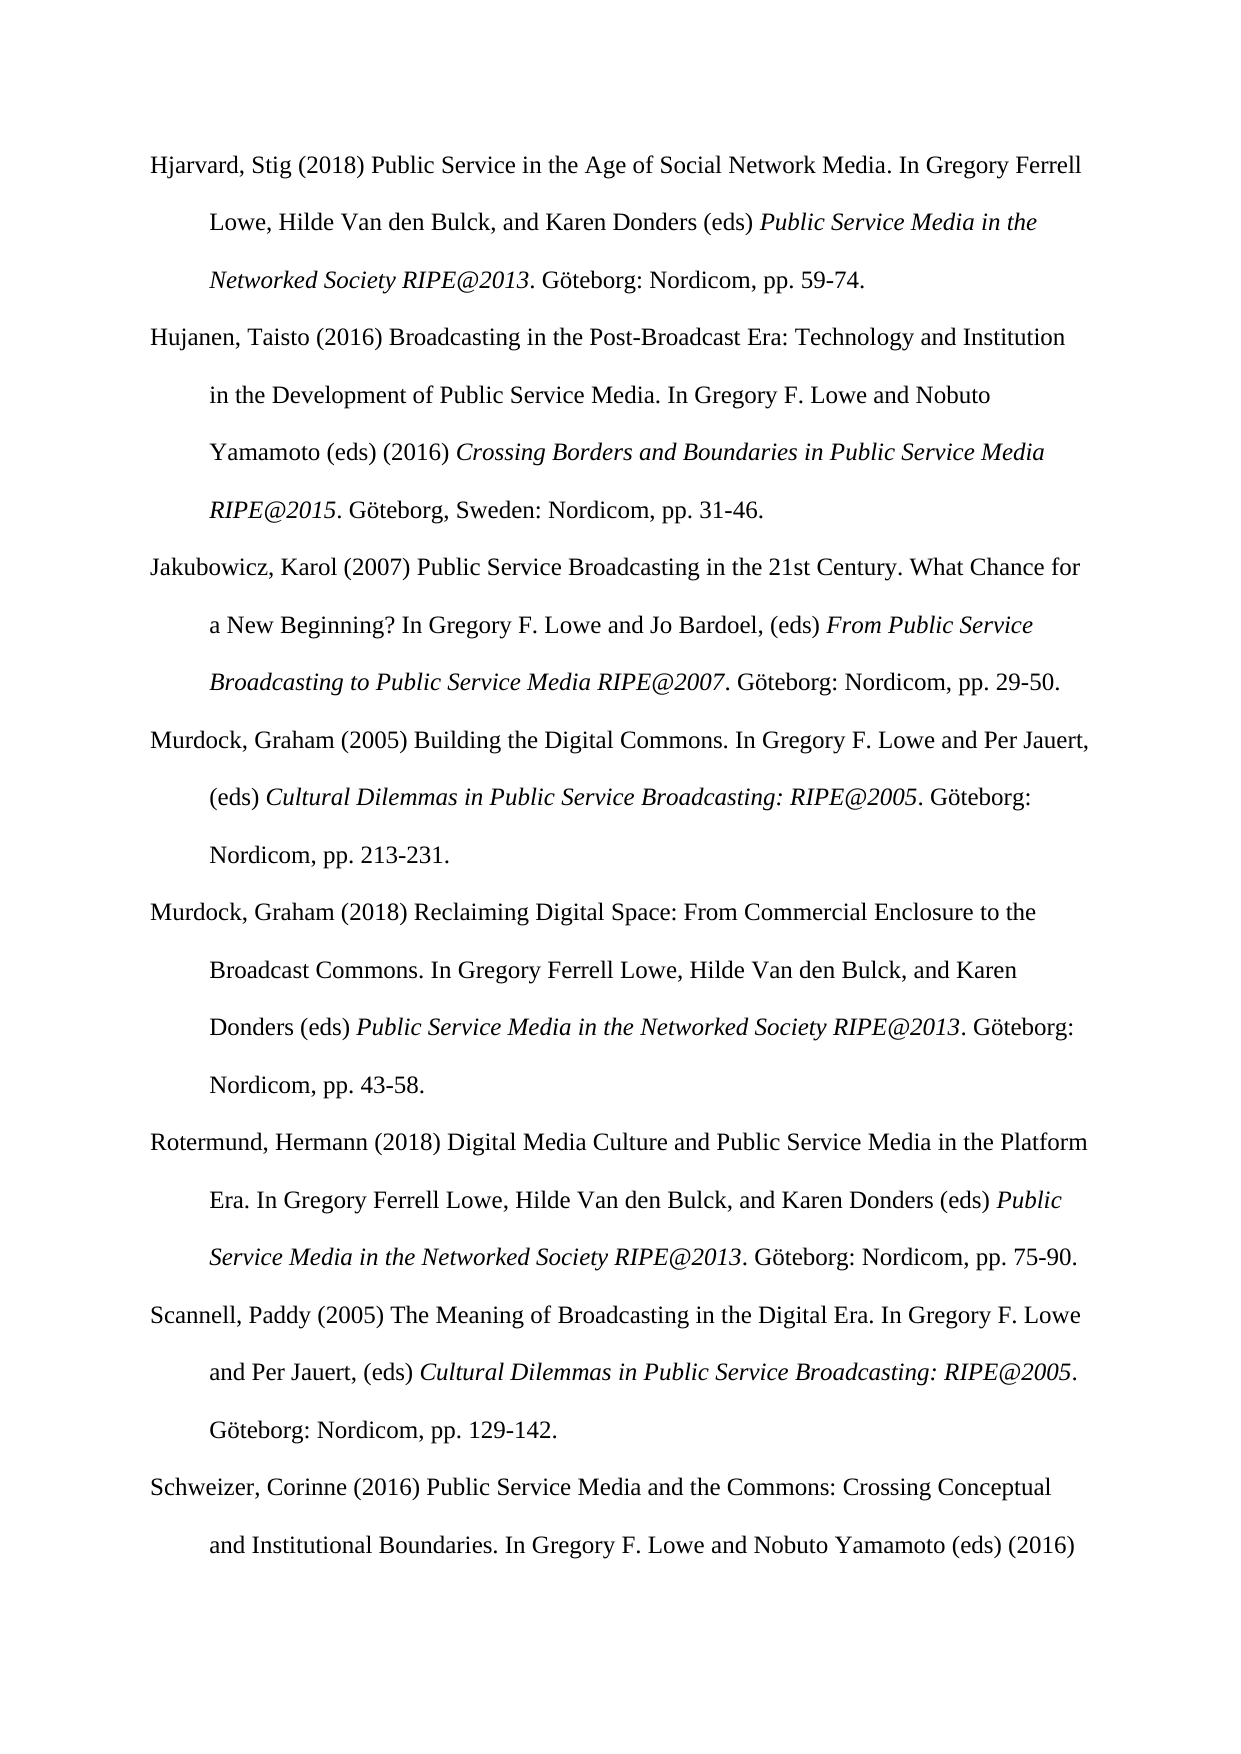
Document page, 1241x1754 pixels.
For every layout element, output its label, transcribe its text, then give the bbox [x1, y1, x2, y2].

text Scannell, Paddy (2005) The Meaning of Broadcasting in the Digital Era. In Gregory F. Lowe and Per Jauert, (eds) Cultural Dilemmas in Public Service Broadcasting: RIPE@2005. Göteborg: Nordicom, pp. 129-142. [150, 1300, 1090, 1444]
text Rotermund, Hermann (2018) Digital Media Culture and Public Service Media in the Platform Era. In Gregory Ferrell Lowe, Hilde Van den Bulck, and Karen Donders (eds) Public Service Media in the Networked Society RIPE@2013. Göteborg: Nordicom, pp. 75-90. [150, 1127, 1090, 1271]
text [150, 1472, 1090, 1559]
text Murdock, Graham (2018) Reclaiming Digital Space: From Commercial Enclosure to the Broadcast Commons. In Gregory Ferrell Lowe, Hilde Van den Bulck, and Karen Donders (eds) Public Service Media in the Networked Society RIPE@2013. Göteborg: Nordicom, pp. 43-58. [150, 897, 1090, 1099]
text Murdock, Graham (2005) Building the Digital Commons. In Gregory F. Lowe and Per Jauert, (eds) Cultural Dilemmas in Public Service Broadcasting: RIPE@2005. Göteborg: Nordicom, pp. 213-231. [150, 725, 1090, 869]
text Hujanen, Taisto (2016) Broadcasting in the Post-Broadcast Era: Technology and Institution in the Development of Public Service Media. In Gregory F. Lowe and Nobuto Yamamoto (eds) (2016) Crossing Borders and Boundaries in Public Service Media RIPE@2015. Göteborg, Sweden: Nordicom, pp. 31-46. [150, 322, 1090, 524]
text Hjarvard, Stig (2018) Public Service in the Age of Social Network Media. In Gregory Ferrell Lowe, Hilde Van den Bulck, and Karen Donders (eds) Public Service Media in the Networked Society RIPE@2013. Göteborg: Nordicom, pp. 59-74. [150, 150, 1090, 294]
text Jakubowicz, Karol (2007) Public Service Broadcasting in the 21st Century. What Chance for a New Beginning? In Gregory F. Lowe and Jo Bardoel, (eds) From Public Service Broadcasting to Public Service Media RIPE@2007. Göteborg: Nordicom, pp. 29-50. [150, 552, 1090, 696]
